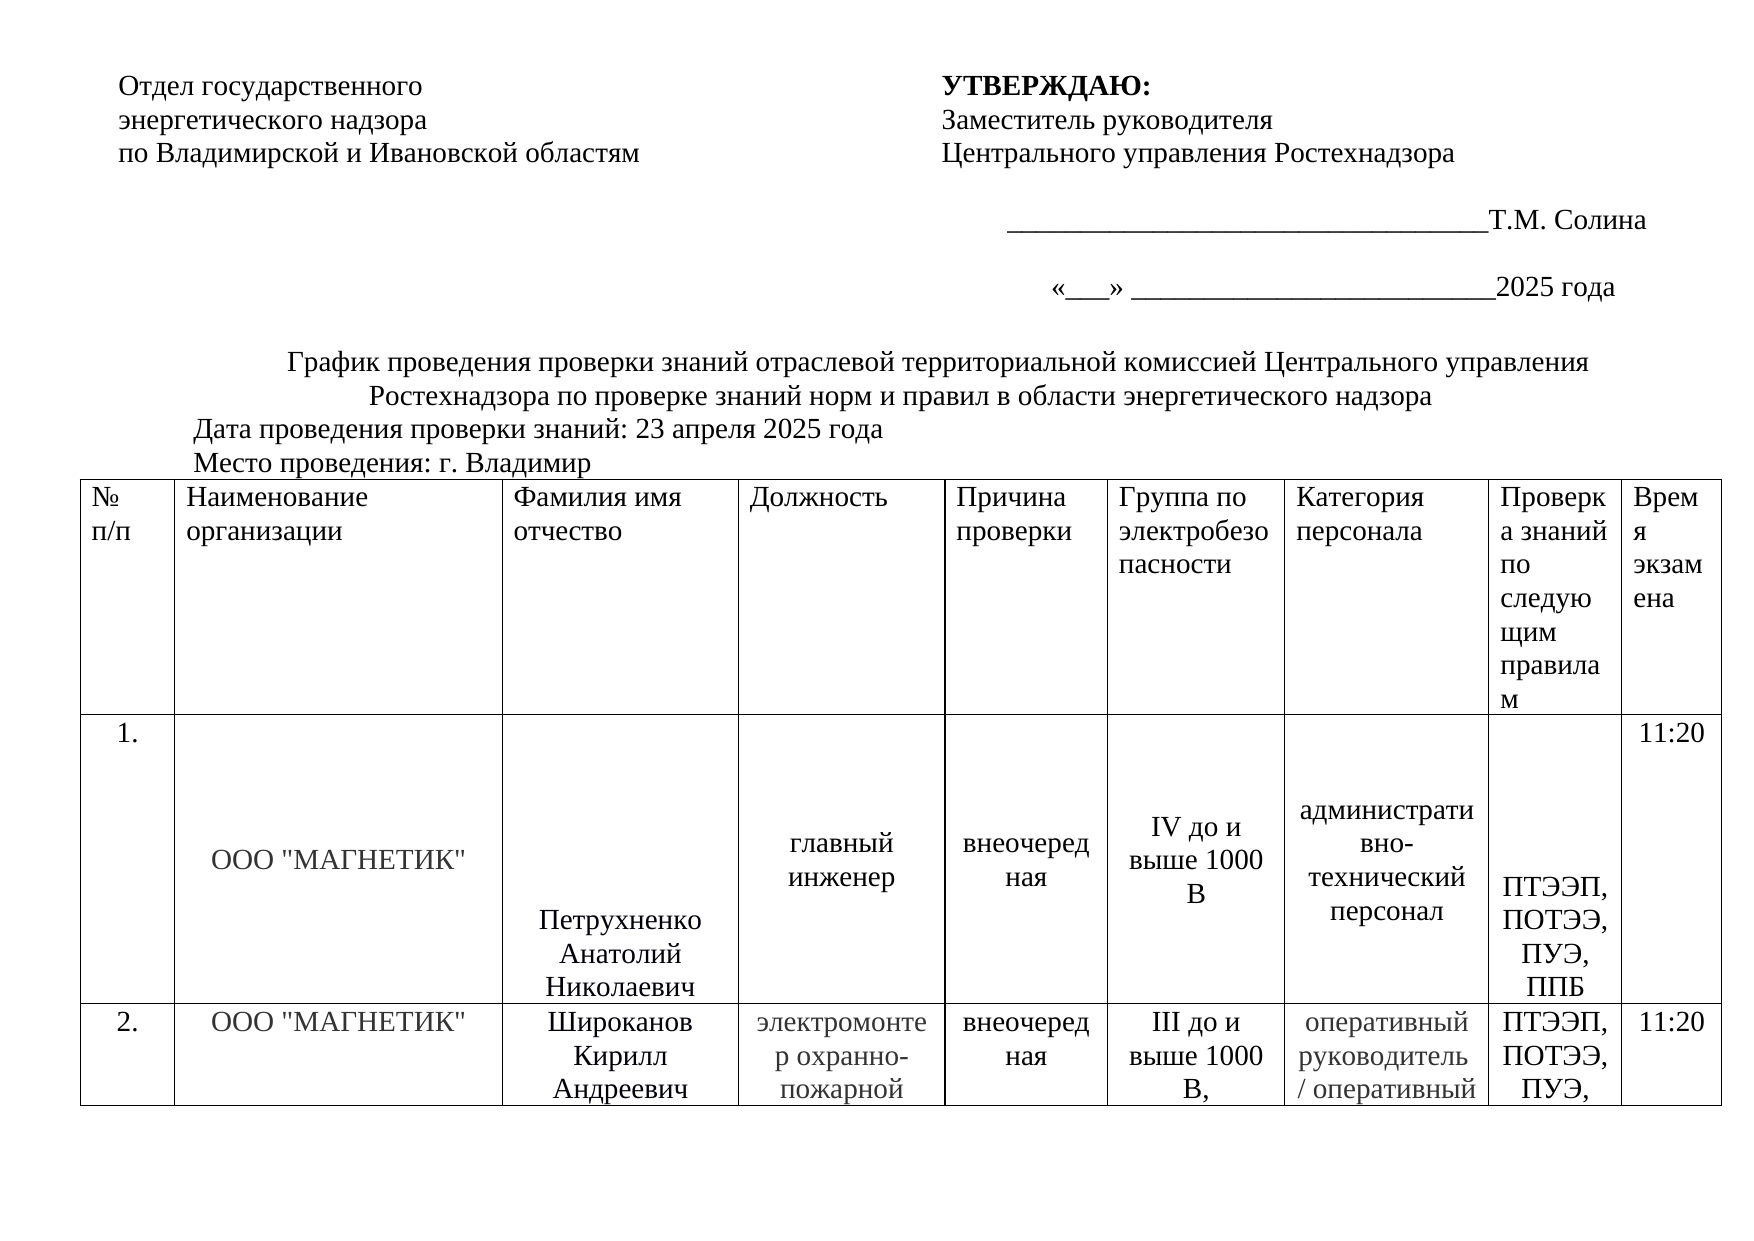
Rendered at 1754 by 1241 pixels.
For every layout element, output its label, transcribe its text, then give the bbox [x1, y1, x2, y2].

table_header Причина проверки [946, 480, 1107, 714]
table_cell Петрухненко Анатолий Николаевич [503, 715, 738, 1003]
table_cell главный инженер [739, 715, 944, 1003]
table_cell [1489, 1004, 1621, 1105]
table_header Группа по электробезопасности [1108, 480, 1284, 714]
table_cell 11:20 [1622, 715, 1721, 1003]
table_header Проверка знаний по следующим правилам [1489, 480, 1621, 714]
table_cell 11:20 [1622, 1004, 1721, 1105]
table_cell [739, 1004, 944, 1105]
table_cell административно-технический персонал [1285, 715, 1488, 1003]
table_header УТВЕРЖДАЮ: Заместитель руководителя Центрального управления Ростехнадзора _________________________________Т.М. Солина «___» _________________________2025 года [930, 35, 1683, 316]
table_header № п/п [81, 480, 174, 714]
table_header Отдел государственного энергетического надзора по Владимирской и Ивановской областям [107, 35, 930, 316]
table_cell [1285, 1004, 1488, 1105]
table_cell [81, 715, 174, 1003]
table_header Наименование организации [175, 480, 502, 714]
table_header Фамилия имя отчество [503, 480, 738, 714]
table_cell [81, 1004, 174, 1105]
table_cell внеочередная [946, 1004, 1107, 1105]
table_cell ООО "МАГНЕТИК" [175, 715, 502, 1003]
table_header Время экзамена [1622, 480, 1721, 714]
text Дата проведения проверки знаний: 23 апреля 2025 года [118, 411, 1683, 445]
text Место проведения: г. Владимир [118, 445, 1683, 478]
table_cell IV до и выше 1000 В [1108, 715, 1284, 1003]
table_header Категория персонала [1285, 480, 1488, 714]
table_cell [503, 1004, 738, 1105]
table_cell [1108, 1004, 1284, 1105]
table_cell ООО "МАГНЕТИК" [175, 1004, 502, 1105]
table_cell ПТЭЭП, ПОТЭЭ, ПУЭ, ППБ [1489, 715, 1621, 1003]
table_cell внеочередная [946, 715, 1107, 1003]
text График проведения проверки знаний отраслевой территориальной комиссией Центрального управления Ростехнадзора по проверке знаний норм и правил в области энергетического надзора [118, 344, 1683, 411]
table_header Должность [739, 480, 944, 714]
